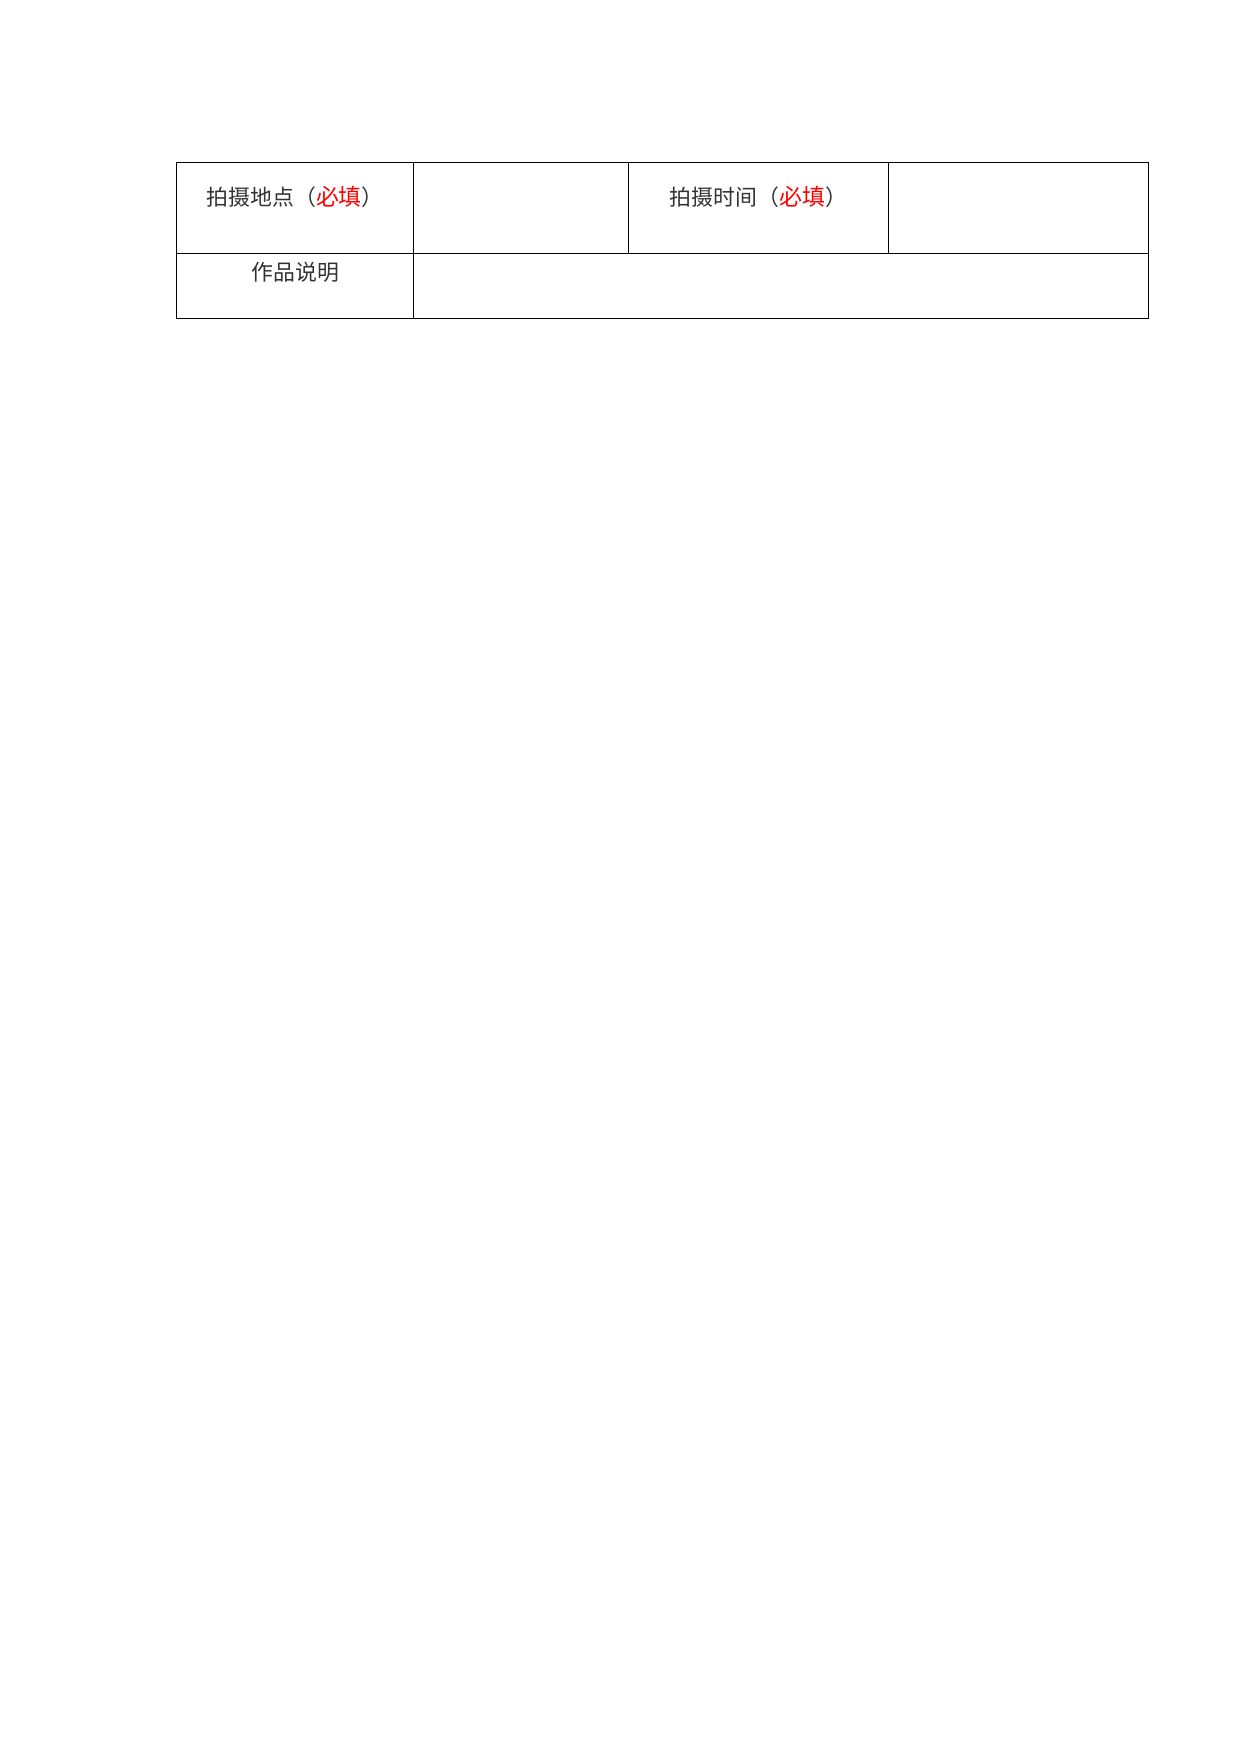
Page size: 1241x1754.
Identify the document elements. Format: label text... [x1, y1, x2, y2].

table_cell 拍摄时间（必填） [629, 163, 888, 253]
table_cell 拍摄地点（必填） [177, 163, 413, 253]
table_cell [414, 163, 628, 253]
table_cell [414, 254, 1148, 318]
table_cell 作品说明 [177, 254, 413, 318]
table_cell [889, 163, 1148, 253]
